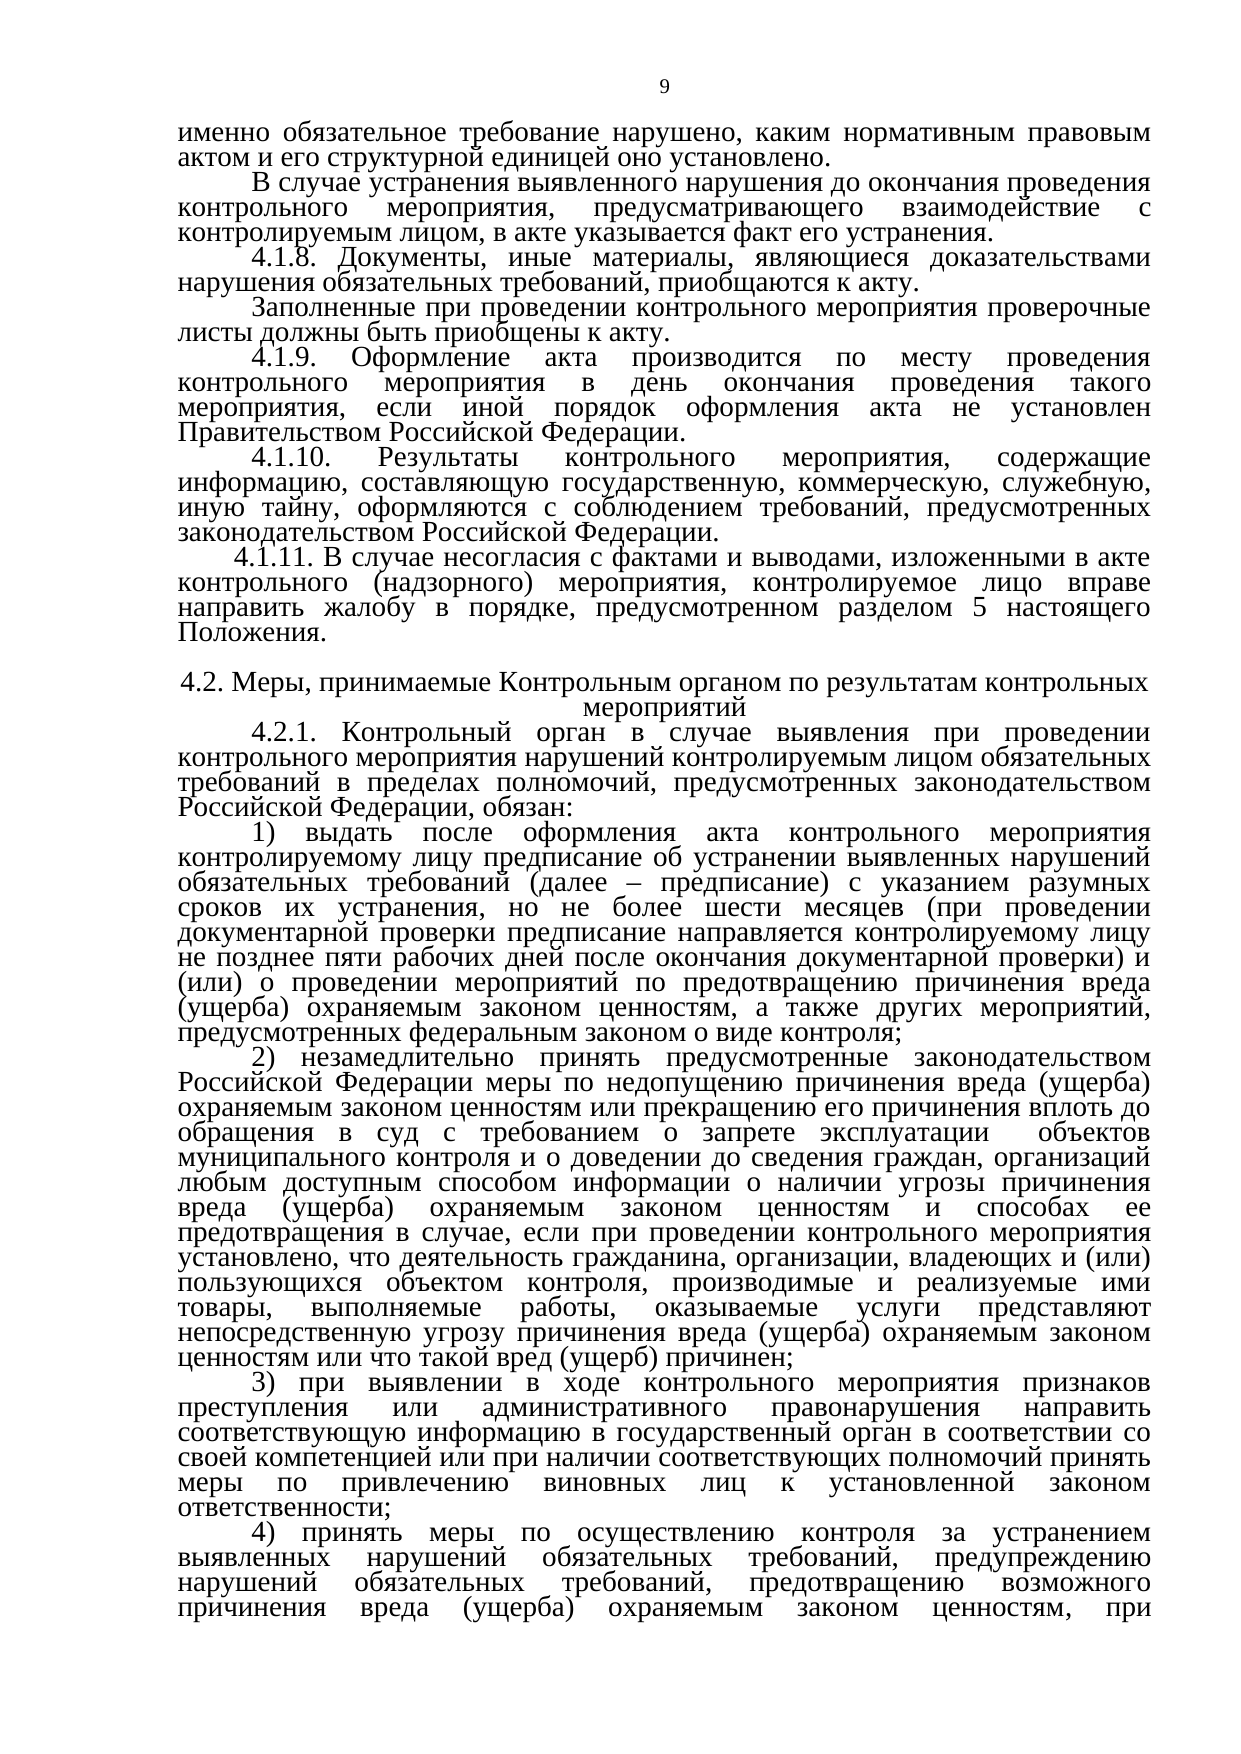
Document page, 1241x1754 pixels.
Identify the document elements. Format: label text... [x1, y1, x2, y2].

text 4.1.10. Результаты контрольного мероприятия, содержащие информацию, составляющую государственную, коммерческую, служебную, иную тайну, оформляются с соблюдением требований, предусмотренных законодательством Российской Федерации. [177, 447, 1152, 547]
text Заполненные при проведении контрольного мероприятия проверочные листы должны быть приобщены к акту. [177, 297, 1152, 347]
text 2) незамедлительно принять предусмотренные законодательством Российской Федерации меры по недопущению причинения вреда (ущерба) охраняемым законом ценностям или прекращению его причинения вплоть до обращения в суд с требованием о запрете эксплуатации объектов муниципального контроля и о доведении до сведения граждан, организаций любым доступным способом информации о наличии угрозы причинения вреда (ущерба) охраняемым законом ценностям и способах ее предотвращения в случае, если при проведении контрольного мероприятия установлено, что деятельность гражданина, организации, владеющих и (или) пользующихся объектом контроля, производимые и реализуемые ими товары, выполняемые работы, оказываемые услуги представляют непосредственную угрозу причинения вреда (ущерба) охраняемым законом ценностям или что такой вред (ущерб) причинен; [177, 1047, 1152, 1372]
text 4.1.9. Оформление акта производится по месту проведения контрольного мероприятия в день окончания проведения такого мероприятия, если иной порядок оформления акта не установлен Правительством Российской Федерации. [177, 347, 1152, 447]
text 3) при выявлении в ходе контрольного мероприятия признаков преступления или административного правонарушения направить соответствующую информацию в государственный орган в соответствии со своей компетенцией или при наличии соответствующих полномочий принять меры по привлечению виновных лиц к установленной законом ответственности; [177, 1372, 1152, 1522]
text 4.1.8. Документы, иные материалы, являющиеся доказательствами нарушения обязательных требований, приобщаются к акту. [177, 247, 1152, 297]
text 1) выдать после оформления акта контрольного мероприятия контролируемому лицу предписание об устранении выявленных нарушений обязательных требований (далее – предписание) с указанием разумных сроков их устранения, но не более шести месяцев (при проведении документарной проверки предписание направляется контролируемому лицу не позднее пяти рабочих дней после окончания документарной проверки) и (или) о проведении мероприятий по предотвращению причинения вреда (ущерба) охраняемым законом ценностям, а также других мероприятий, предусмотренных федеральным законом о виде контроля; [177, 822, 1152, 1047]
text 4.1.11. В случае несогласия с фактами и выводами, изложенными в акте контрольного (надзорного) мероприятия, контролируемое лицо вправе направить жалобу в порядке, предусмотренном разделом 5 настоящего Положения. [177, 547, 1152, 647]
list 4.2.1. Контрольный орган в случае выявления при проведении контрольного мероприятия нарушений контролируемым лицом обязательных требований в пределах полномочий, предусмотренных законодательством Российской Федерации, обязан: [177, 722, 1152, 822]
text 4.2. Меры, принимаемые Контрольным органом по результатам контрольных мероприятий [177, 672, 1152, 722]
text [177, 1522, 1152, 1622]
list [177, 122, 1152, 172]
list В случае устранения выявленного нарушения до окончания проведения контрольного мероприятия, предусматривающего взаимодействие с контролируемым лицом, в акте указывается факт его устранения. [177, 172, 1152, 247]
